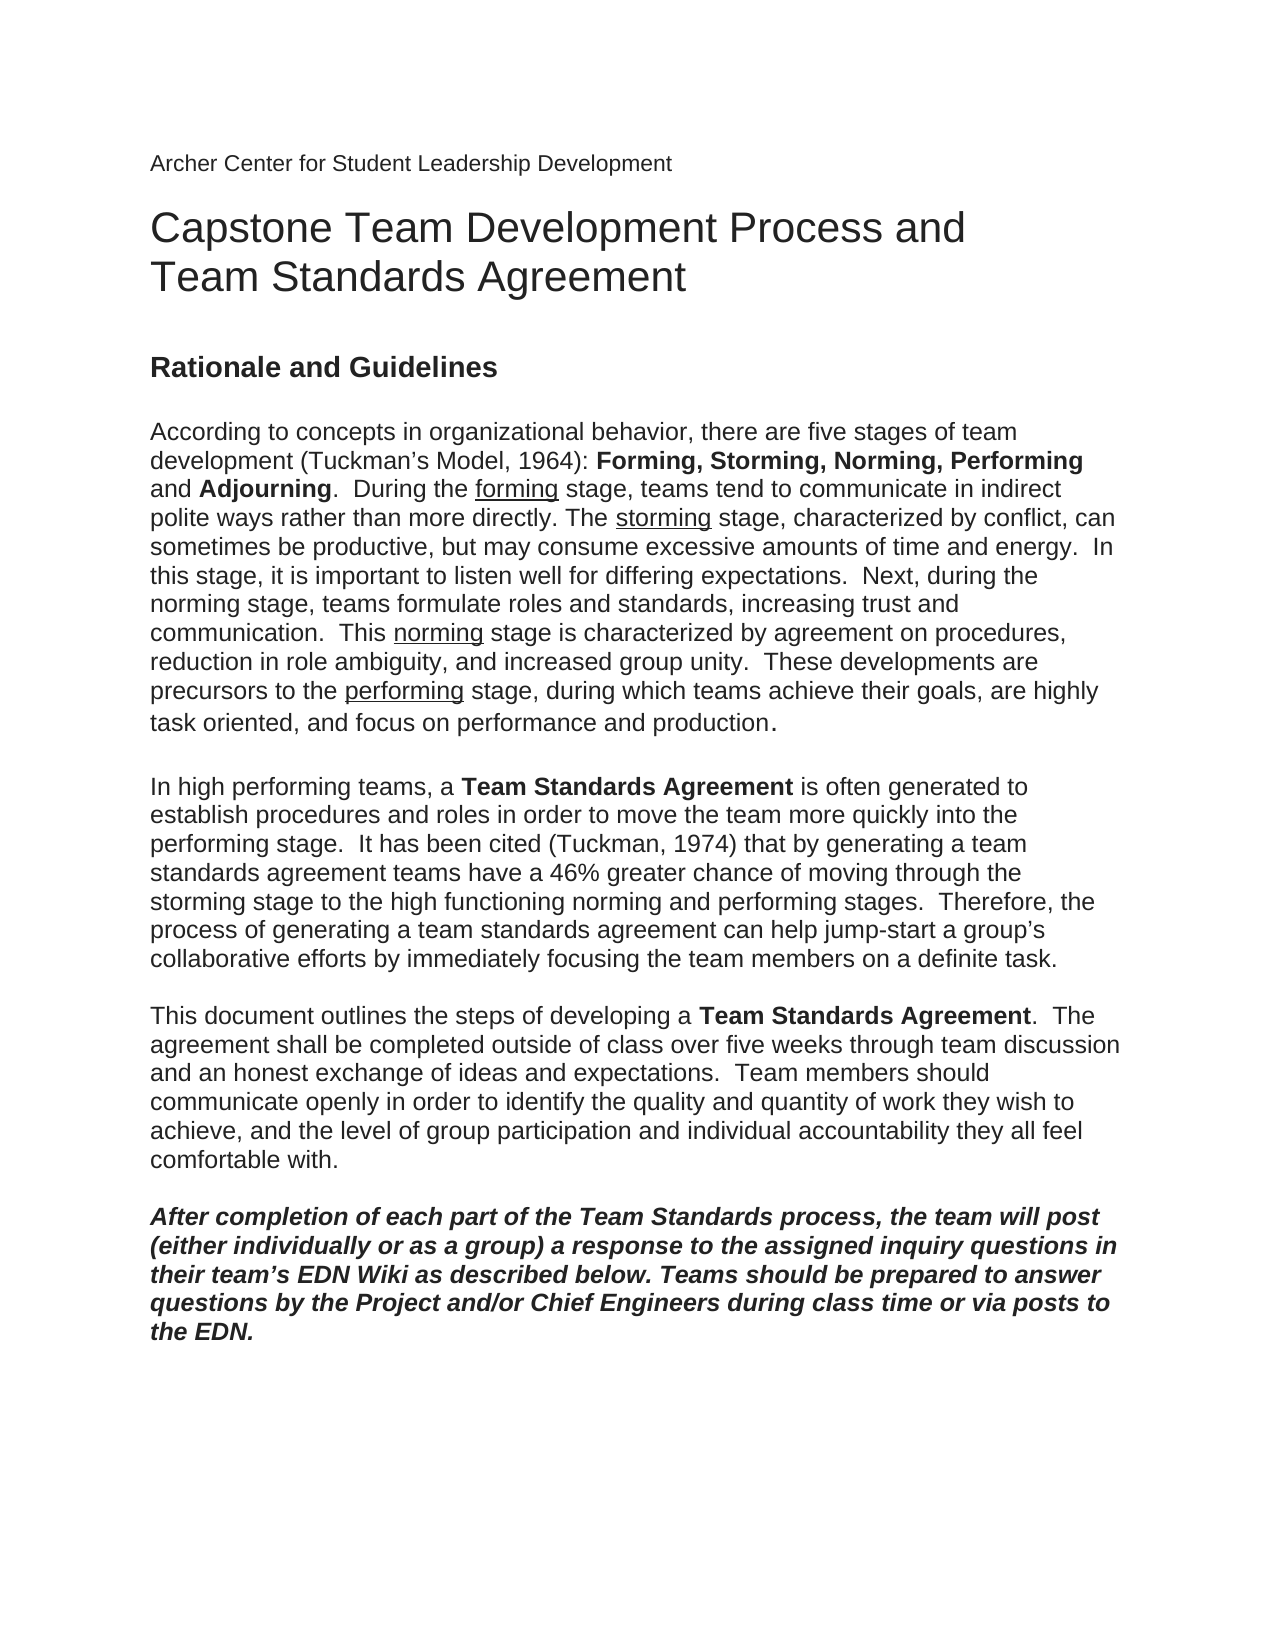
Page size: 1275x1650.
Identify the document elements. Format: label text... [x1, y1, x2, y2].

text Capstone Team Development Process and [150, 203, 1125, 252]
text This document outlines the steps of developing a Team Standards Agreement. The agreement shall be completed outside of class over five weeks through team discussion and an honest exchange of ideas and expectations. Team members should communicate openly in order to identify the quality and quantity of work they wish to achieve, and the level of group participation and individual accountability they all feel comfortable with. [150, 1001, 1125, 1173]
text Team Standards Agreement [150, 252, 1125, 301]
text Rationale and Guidelines [150, 350, 1125, 383]
text According to concepts in organizational behavior, there are five stages of team development (Tuckman’s Model, 1964): Forming, Storming, Norming, Performing and Adjourning. During the forming stage, teams tend to communicate in indirect polite ways rather than more directly. The storming stage, characterized by conflict, can sometimes be productive, but may consume excessive amounts of time and energy. In this stage, it is important to listen well for differing expectations. Next, during the norming stage, teams formulate roles and standards, increasing trust and communication. This norming stage is characterized by agreement on procedures, reduction in role ambiguity, and increased group unity. These developments are precursors to the performing stage, during which teams achieve their goals, are highly task oriented, and focus on performance and production. [150, 417, 1125, 738]
text Archer Center for Student Leadership Development [150, 150, 1125, 176]
text After completion of each part of the Team Standards process, the team will post (either individually or as a group) a response to the assigned inquiry questions in their team’s EDN Wiki as described below. Teams should be prepared to answer questions by the Project and/or Chief Engineers during class time or via posts to the EDN. [150, 1202, 1125, 1346]
text In high performing teams, a Team Standards Agreement is often generated to establish procedures and roles in order to move the team more quickly into the performing stage. It has been cited (Tuckman, 1974) that by generating a team standards agreement teams have a 46% greater chance of moving through the storming stage to the high functioning norming and performing stages. Therefore, the process of generating a team standards agreement can help jump-start a group’s collaborative efforts by immediately focusing the team members on a definite task. [150, 772, 1125, 973]
